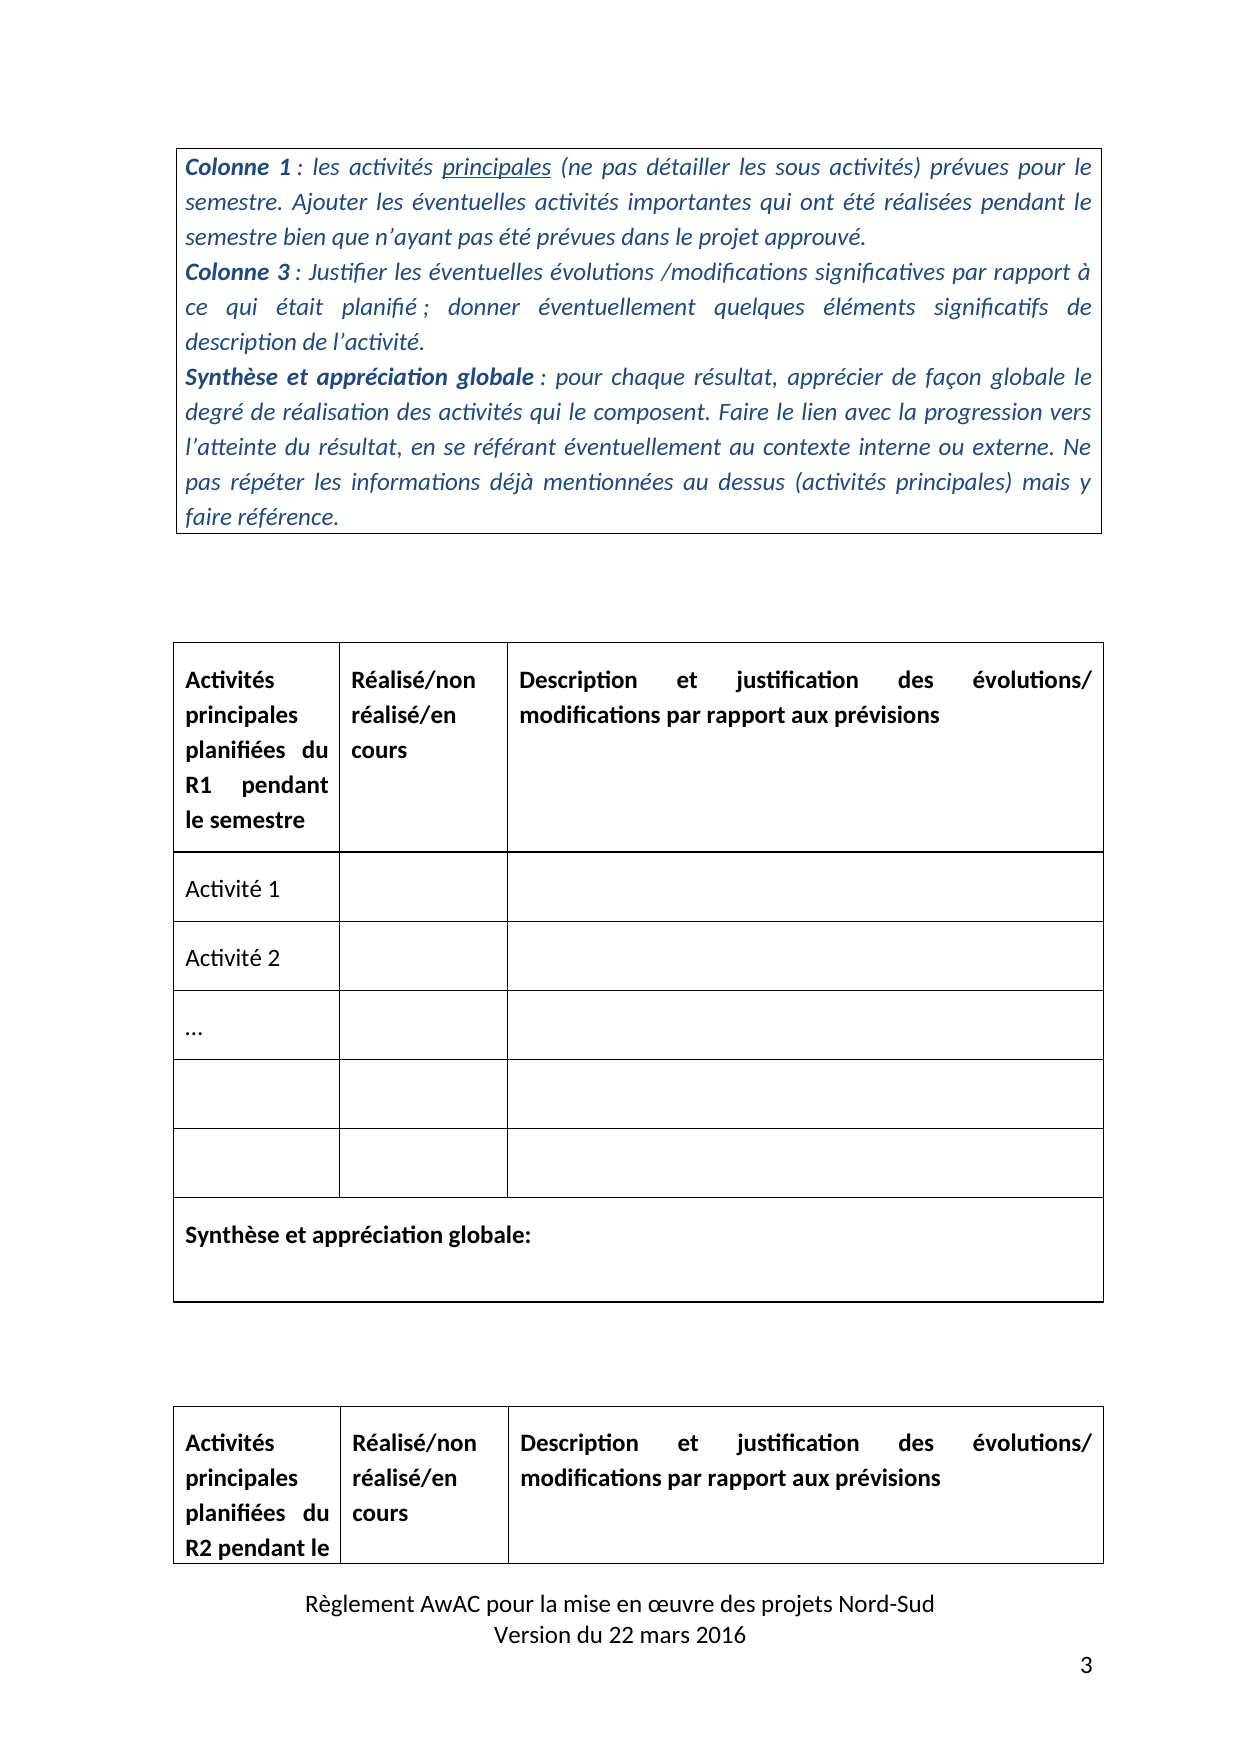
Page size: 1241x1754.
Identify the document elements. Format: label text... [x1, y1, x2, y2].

table_cell Synthèse et appréciation globale: [174, 1198, 1103, 1301]
table_cell [340, 1129, 507, 1197]
table_cell [340, 922, 507, 990]
list Colonne 3 : Justifier les éventuelles évolutions /modifications significatives par rapport à ce qui était planifié ; donner éventuellement quelques éléments significatifs de description de l’activité. [177, 253, 1101, 356]
list Synthèse et appréciation globale : pour chaque résultat, apprécier de façon globale le degré de réalisation des activités qui le composent. Faire le lien avec la progression vers l’atteinte du résultat, en se référant éventuellement au contexte interne ou externe. Ne pas répéter les informations déjà mentionnées au dessus (activités principales) mais y faire référence. [177, 358, 1101, 533]
table_cell [340, 853, 507, 921]
table_cell … [174, 991, 339, 1059]
table_cell [340, 991, 507, 1059]
table_cell [508, 922, 1103, 990]
table_cell [508, 1129, 1103, 1197]
table_cell Activité 2 [174, 922, 339, 990]
table_cell [508, 1060, 1103, 1128]
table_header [509, 1407, 1103, 1563]
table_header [341, 1407, 508, 1563]
list Colonne 1 : les activités principales (ne pas détailler les sous activités) prévues pour le semestre. Ajouter les éventuelles activités importantes qui ont été réalisées pendant le semestre bien que n’ayant pas été prévues dans le projet approuvé. [177, 149, 1101, 251]
table_cell [340, 1060, 507, 1128]
table_header Description et justification des évolutions/ modifications par rapport aux prévisions [508, 643, 1103, 851]
table_cell [174, 1060, 339, 1128]
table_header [174, 1407, 340, 1563]
table_header Réalisé/non réalisé/en cours [340, 643, 507, 851]
table_cell Activité 1 [174, 853, 339, 921]
table_cell [508, 853, 1103, 921]
table_cell [508, 991, 1103, 1059]
table_header Activités principales planifiées du R1 pendant le semestre [174, 643, 339, 851]
table_cell [174, 1129, 339, 1197]
